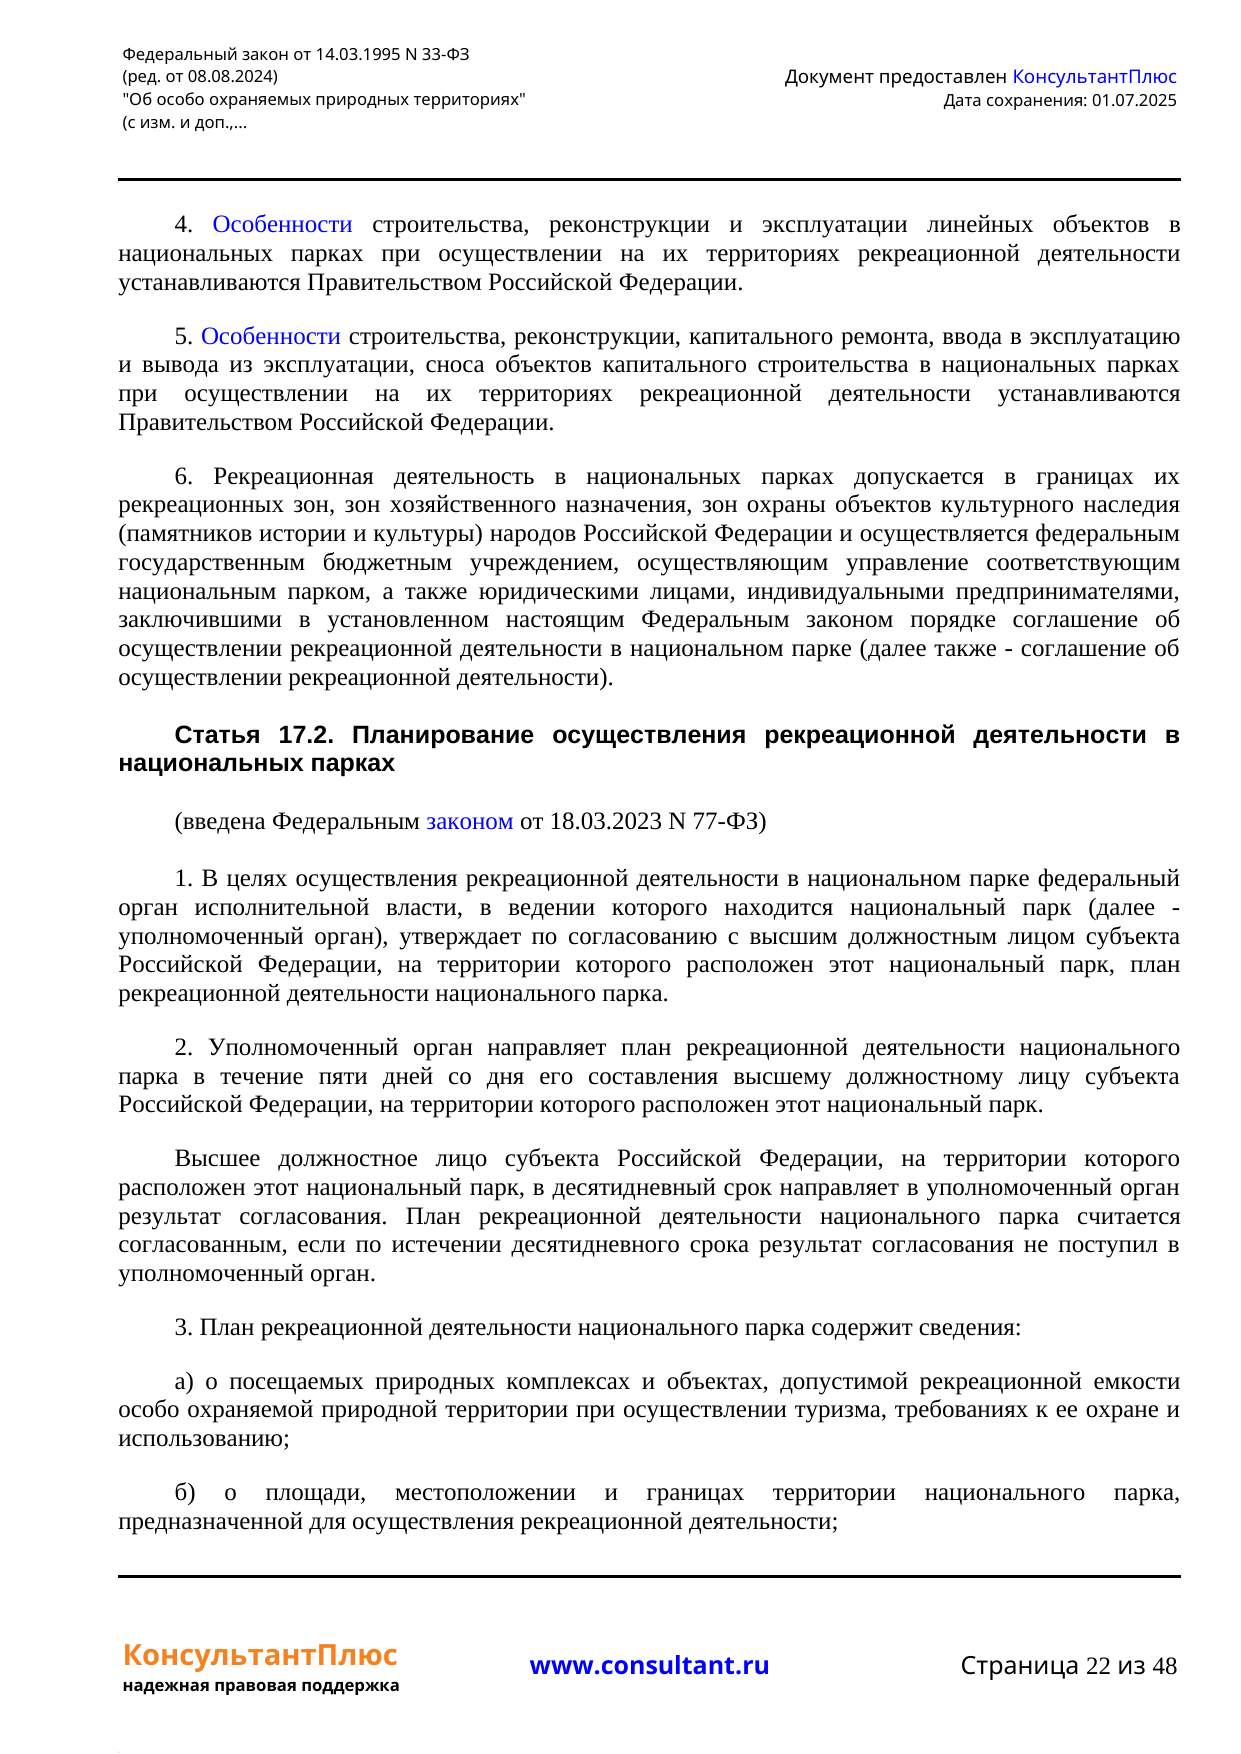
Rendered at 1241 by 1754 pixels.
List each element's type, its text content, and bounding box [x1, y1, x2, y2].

text Высшее должностное лицо субъекта Российской Федерации, на территории которого расположен этот национальный парк, в десятидневный срок направляет в уполномоченный орган результат согласования. План рекреационной деятельности национального парка считается согласованным, если по истечении десятидневного срока результат согласования не поступил в уполномоченный орган. [118, 1143, 1181, 1287]
text 3. План рекреационной деятельности национального парка содержит сведения: [118, 1312, 1181, 1341]
text 2. Уполномоченный орган направляет план рекреационной деятельности национального парка в течение пяти дней со дня его составления высшему должностному лицу субъекта Российской Федерации, на территории которого расположен этот национальный парк. [118, 1032, 1181, 1118]
text а) о посещаемых природных комплексах и объектах, допустимой рекреационной емкости особо охраняемой природной территории при осуществлении туризма, требованиях к ее охране и использованию; [118, 1366, 1181, 1452]
text 5. Особенности строительства, реконструкции, капитального ремонта, ввода в эксплуатацию и вывода из эксплуатации, сноса объектов капитального строительства в национальных парках при осуществлении на их территориях рекреационной деятельности устанавливаются Правительством Российской Федерации. [118, 321, 1181, 436]
text б) о площади, местоположении и границах территории национального парка, предназначенной для осуществления рекреационной деятельности; [118, 1477, 1181, 1534]
title Статья 17.2. Планирование осуществления рекреационной деятельности в национальных парках [118, 719, 1181, 777]
text 1. В целях осуществления рекреационной деятельности в национальном парке федеральный орган исполнительной власти, в ведении которого находится национальный парк (далее - уполномоченный орган), утверждает по согласованию с высшим должностным лицом субъекта Российской Федерации, на территории которого расположен этот национальный парк, план рекреационной деятельности национального парка. [118, 863, 1181, 1007]
text 6. Рекреационная деятельность в национальных парках допускается в границах их рекреационных зон, зон хозяйственного назначения, зон охраны объектов культурного наследия (памятников истории и культуры) народов Российской Федерации и осуществляется федеральным государственным бюджетным учреждением, осуществляющим управление соответствующим национальным парком, а также юридическими лицами, индивидуальными предпринимателями, заключившими в установленном настоящим Федеральным законом порядке соглашение об осуществлении рекреационной деятельности в национальном парке (далее также - соглашение об осуществлении рекреационной деятельности). [118, 461, 1181, 691]
text (введена Федеральным законом от 18.03.2023 N 77-ФЗ) [118, 806, 1181, 834]
text 4. Особенности строительства, реконструкции и эксплуатации линейных объектов в национальных парках при осуществлении на их территориях рекреационной деятельности устанавливаются Правительством Российской Федерации. [118, 209, 1181, 296]
